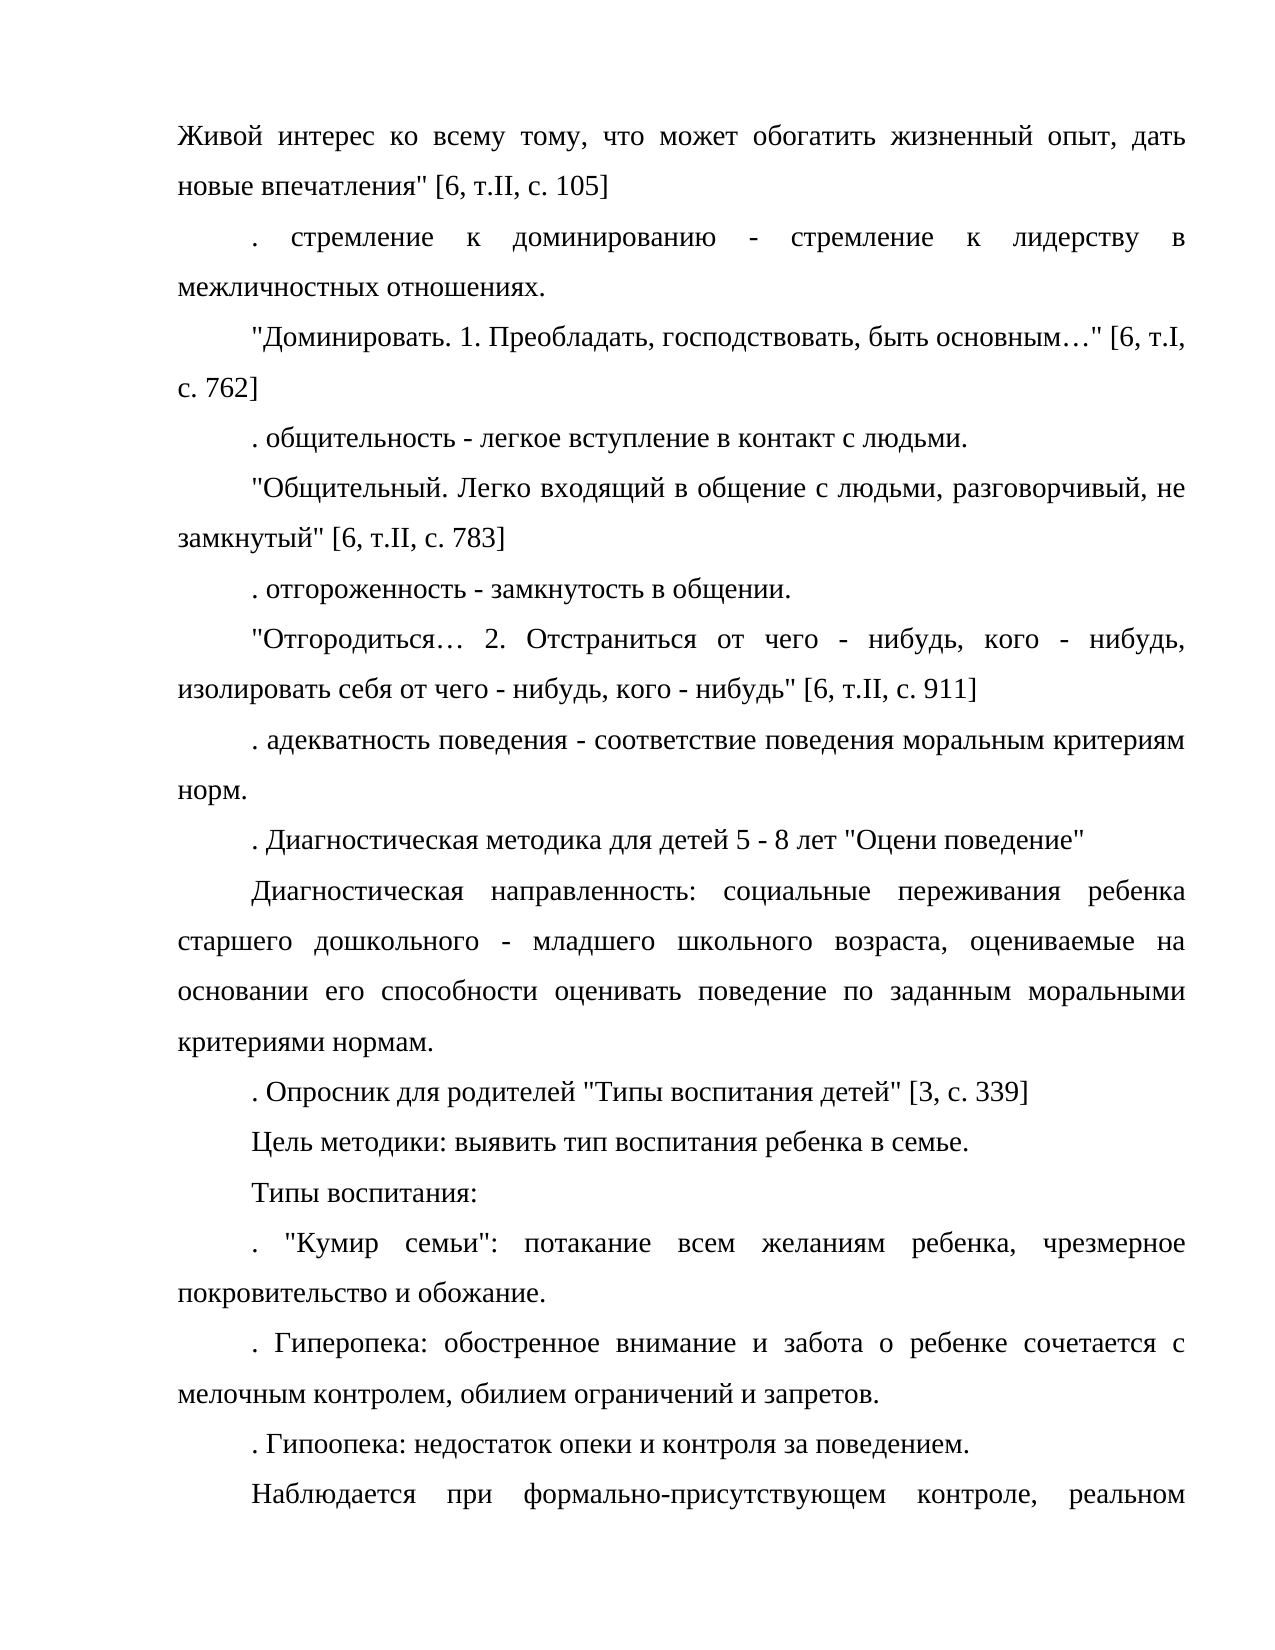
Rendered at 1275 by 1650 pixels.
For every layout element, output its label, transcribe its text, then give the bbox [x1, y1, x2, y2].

text Типы воспитания: [177, 1175, 1186, 1208]
text . адекватность поведения - соответствие поведения моральным критериям норм. [177, 722, 1186, 806]
text . отгороженность - замкнутость в общении. [177, 571, 1186, 604]
text . общительность - легкое вступление в контакт с людьми. [177, 420, 1186, 453]
text . "Кумир семьи": потакание всем желаниям ребенка, чрезмерное покровительство и обожание. [177, 1225, 1186, 1309]
text Цель методики: выявить тип воспитания ребенка в семье. [177, 1124, 1186, 1158]
text Диагностическая направленность: социальные переживания ребенка старшего дошкольного - младшего школьного возраста, оцениваемые на основании его способности оценивать поведение по заданным моральными критериями нормам. [177, 873, 1186, 1057]
text . Опросник для родителей "Типы воспитания детей" [3, с. 339] [177, 1074, 1186, 1108]
text . Гиперопека: обостренное внимание и забота о ребенке сочетается с мелочным контролем, обилием ограничений и запретов. [177, 1326, 1186, 1409]
text . Гипоопека: недостаток опеки и контроля за поведением. [177, 1426, 1186, 1460]
text . стремление к доминированию - стремление к лидерству в межличностных отношениях. [177, 219, 1186, 303]
text "Отгородиться… 2. Отстраниться от чего - нибудь, кого - нибудь, изолировать себя от чего - нибудь, кого - нибудь" [6, т.II, с. 911] [177, 621, 1186, 705]
text "Общительный. Легко входящий в общение с людьми, разговорчивый, не замкнутый" [6, т.II, с. 783] [177, 470, 1186, 554]
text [177, 1477, 1186, 1510]
text "Доминировать. 1. Преобладать, господствовать, быть основным…" [6, т.I, с. 762] [177, 319, 1186, 403]
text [177, 118, 1186, 202]
text . Диагностическая методика для детей 5 - 8 лет "Оцени поведение" [177, 822, 1186, 856]
